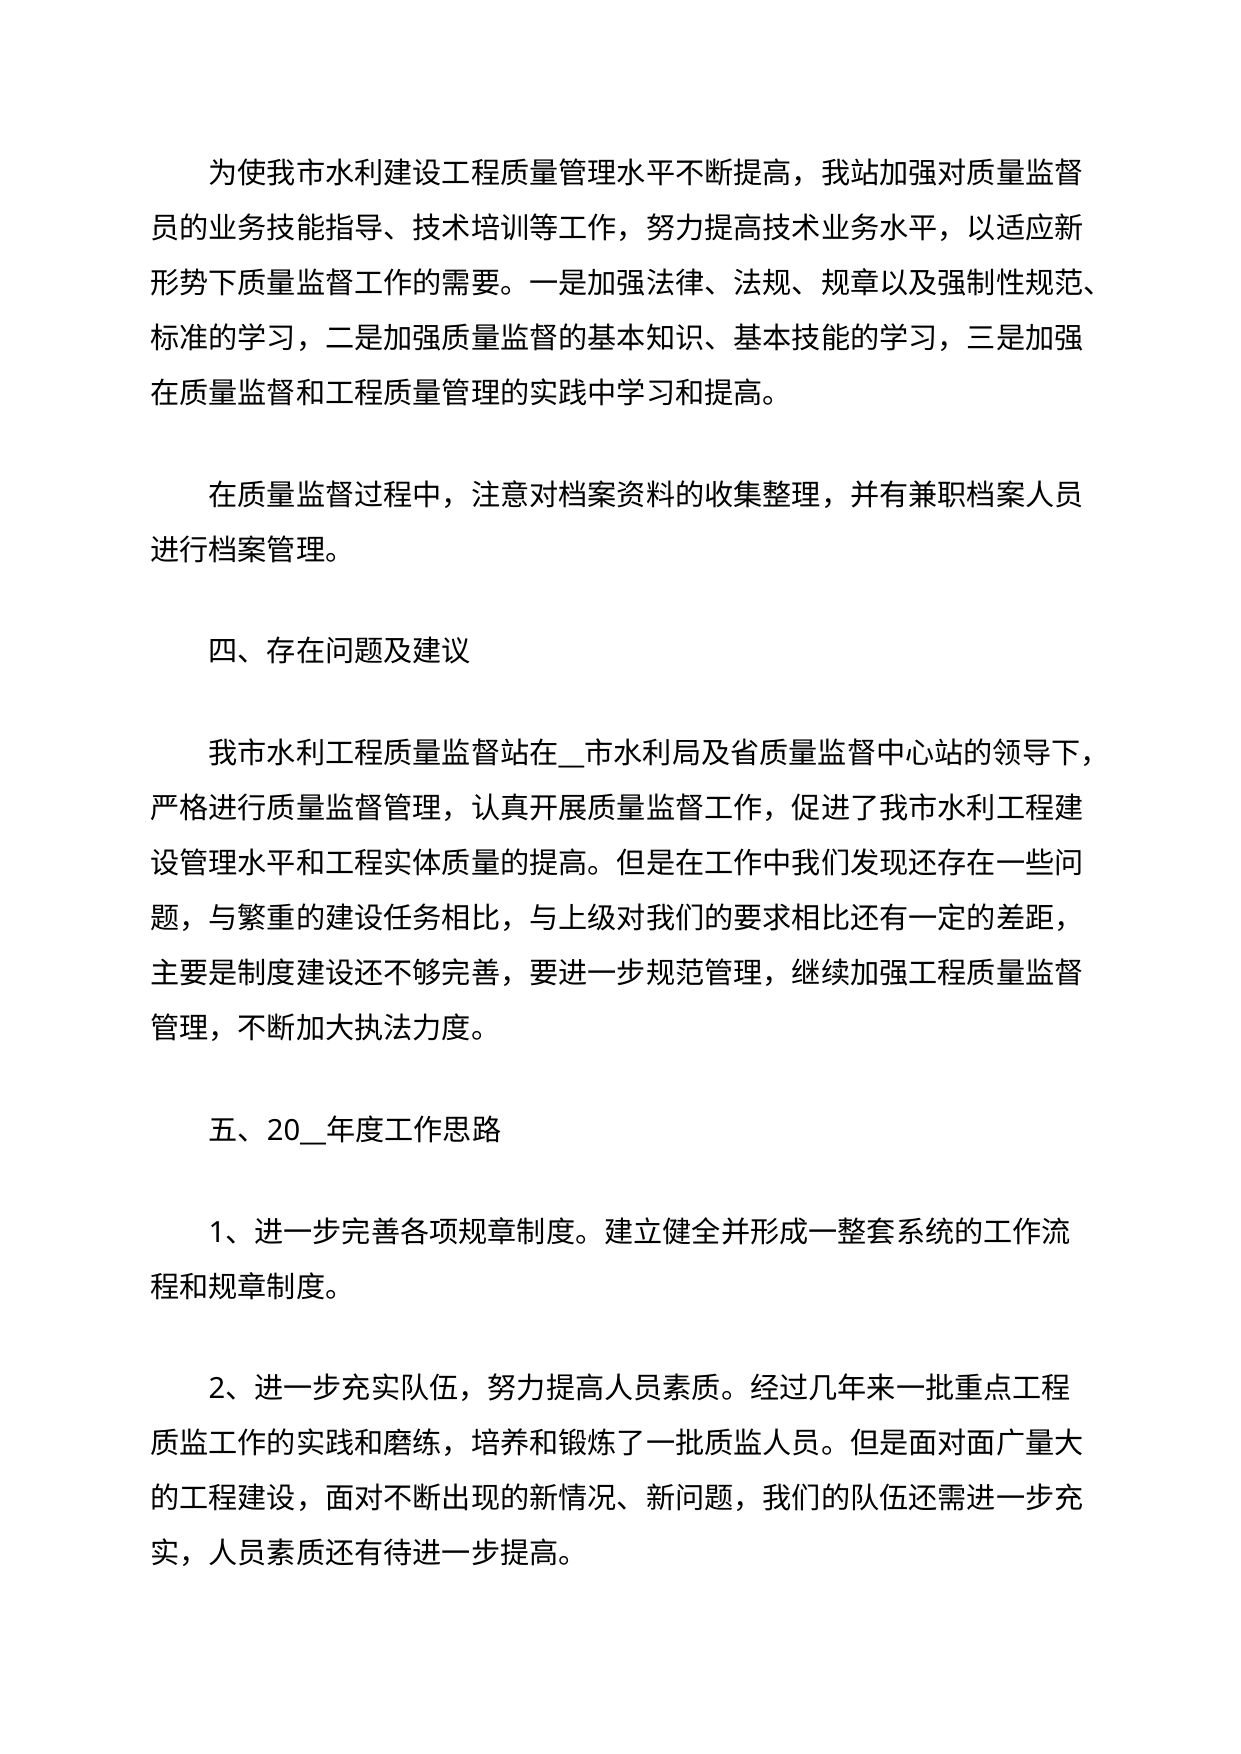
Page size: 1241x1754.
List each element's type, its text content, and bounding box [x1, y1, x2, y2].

text 在质量监督过程中，注意对档案资料的收集整理，并有兼职档案人员进行档案管理。 [150, 471, 1090, 568]
text 1、进一步完善各项规章制度。建立健全并形成一整套系统的工作流程和规章制度。 [150, 1208, 1090, 1305]
text 五、20__年度工作思路 [150, 1106, 1090, 1148]
text 我市水利工程质量监督站在__市水利局及省质量监督中心站的领导下，严格进行质量监督管理，认真开展质量监督工作，促进了我市水利工程建设管理水平和工程实体质量的提高。但是在工作中我们发现还存在一些问题，与繁重的建设任务相比，与上级对我们的要求相比还有一定的差距，主要是制度建设还不够完善，要进一步规范管理，继续加强工程质量监督管理，不断加大执法力度。 [150, 730, 1090, 1047]
text 2、进一步充实队伍，努力提高人员素质。经过几年来一批重点工程质监工作的实践和磨练，培养和锻炼了一批质监人员。但是面对面广量大的工程建设，面对不断出现的新情况、新问题，我们的队伍还需进一步充实，人员素质还有待进一步提高。 [150, 1365, 1090, 1572]
text 四、存在问题及建议 [150, 628, 1090, 670]
text 为使我市水利建设工程质量管理水平不断提高，我站加强对质量监督员的业务技能指导、技术培训等工作，努力提高技术业务水平，以适应新形势下质量监督工作的需要。一是加强法律、法规、规章以及强制性规范、标准的学习，二是加强质量监督的基本知识、基本技能的学习，三是加强在质量监督和工程质量管理的实践中学习和提高。 [150, 150, 1090, 412]
